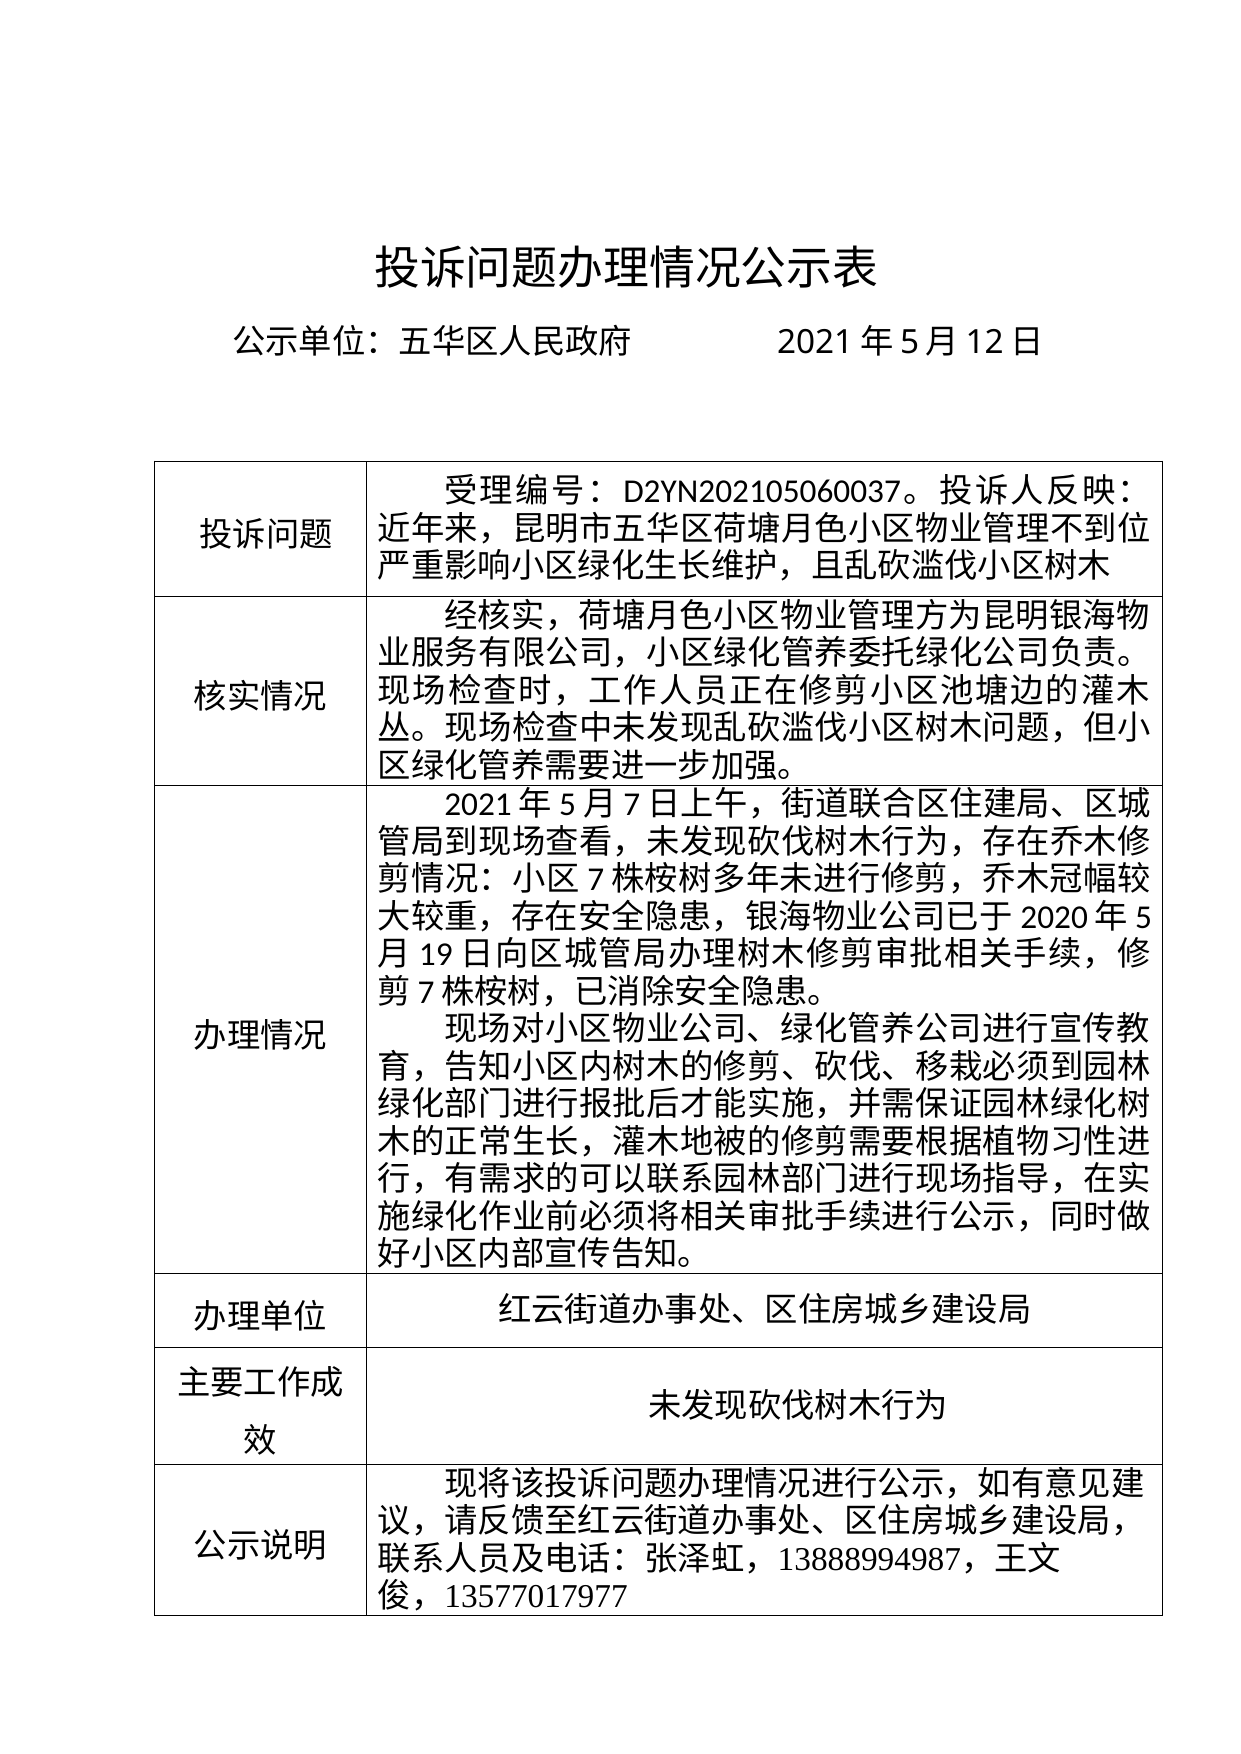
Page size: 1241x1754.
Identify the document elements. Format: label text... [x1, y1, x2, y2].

text 投诉问题办理情况公示表 [165, 219, 1087, 309]
table_cell 办理单位 [155, 1274, 366, 1347]
table_cell 2021年5月7日上午，街道联合区住建局、区城管局到现场查看，未发现砍伐树木行为，存在乔木修剪情况：小区7株桉树多年未进行修剪，乔木冠幅较大较重，存在安全隐患，银海物业公司已于2020年5月19日向区城管局办理树木修剪审批相关手续，修剪7株桉树，已消除安全隐患。 现场对小区物业公司、绿化管养公司进行宣传教育，告知小区内树木的修剪、砍伐、移栽必须到园林绿化部门进行报批后才能实施，并需保证园林绿化树木的正常生长，灌木地被的修剪需要根据植物习性进行，有需求的可以联系园林部门进行现场指导，在实施绿化作业前必须将相关审批手续进行公示，同时做好小区内部宣传告知。 [367, 786, 1162, 1273]
table_cell 未发现砍伐树木行为 [367, 1348, 1162, 1464]
table_cell 办理情况 [155, 786, 366, 1273]
table_cell 公示说明 [155, 1465, 366, 1615]
table_cell 核实情况 [155, 597, 366, 785]
table_cell 现将该投诉问题办理情况进行公示，如有意见建议，请反馈至红云街道办事处、区住房城乡建设局，联系人员及电话：张泽虹，13888994987，王文俊，13577017977 [367, 1465, 1162, 1615]
table_header 受理编号：D2YN202105060037。投诉人反映：近年来，昆明市五华区荷塘月色小区物业管理不到位严重影响小区绿化生长维护，且乱砍滥伐小区树木 [367, 462, 1162, 596]
table_cell 经核实，荷塘月色小区物业管理方为昆明银海物业服务有限公司，小区绿化管养委托绿化公司负责。现场检查时，工作人员正在修剪小区池塘边的灌木丛。现场检查中未发现乱砍滥伐小区树木问题，但小区绿化管养需要进一步加强。 [367, 597, 1162, 785]
table_cell 主要工作成效 [155, 1348, 366, 1464]
table_cell 红云街道办事处、区住房城乡建设局 [367, 1274, 1162, 1347]
table_header 投诉问题 [155, 462, 366, 596]
text 公示单位：五华区人民政府 2021年5月12日 [165, 309, 1087, 369]
